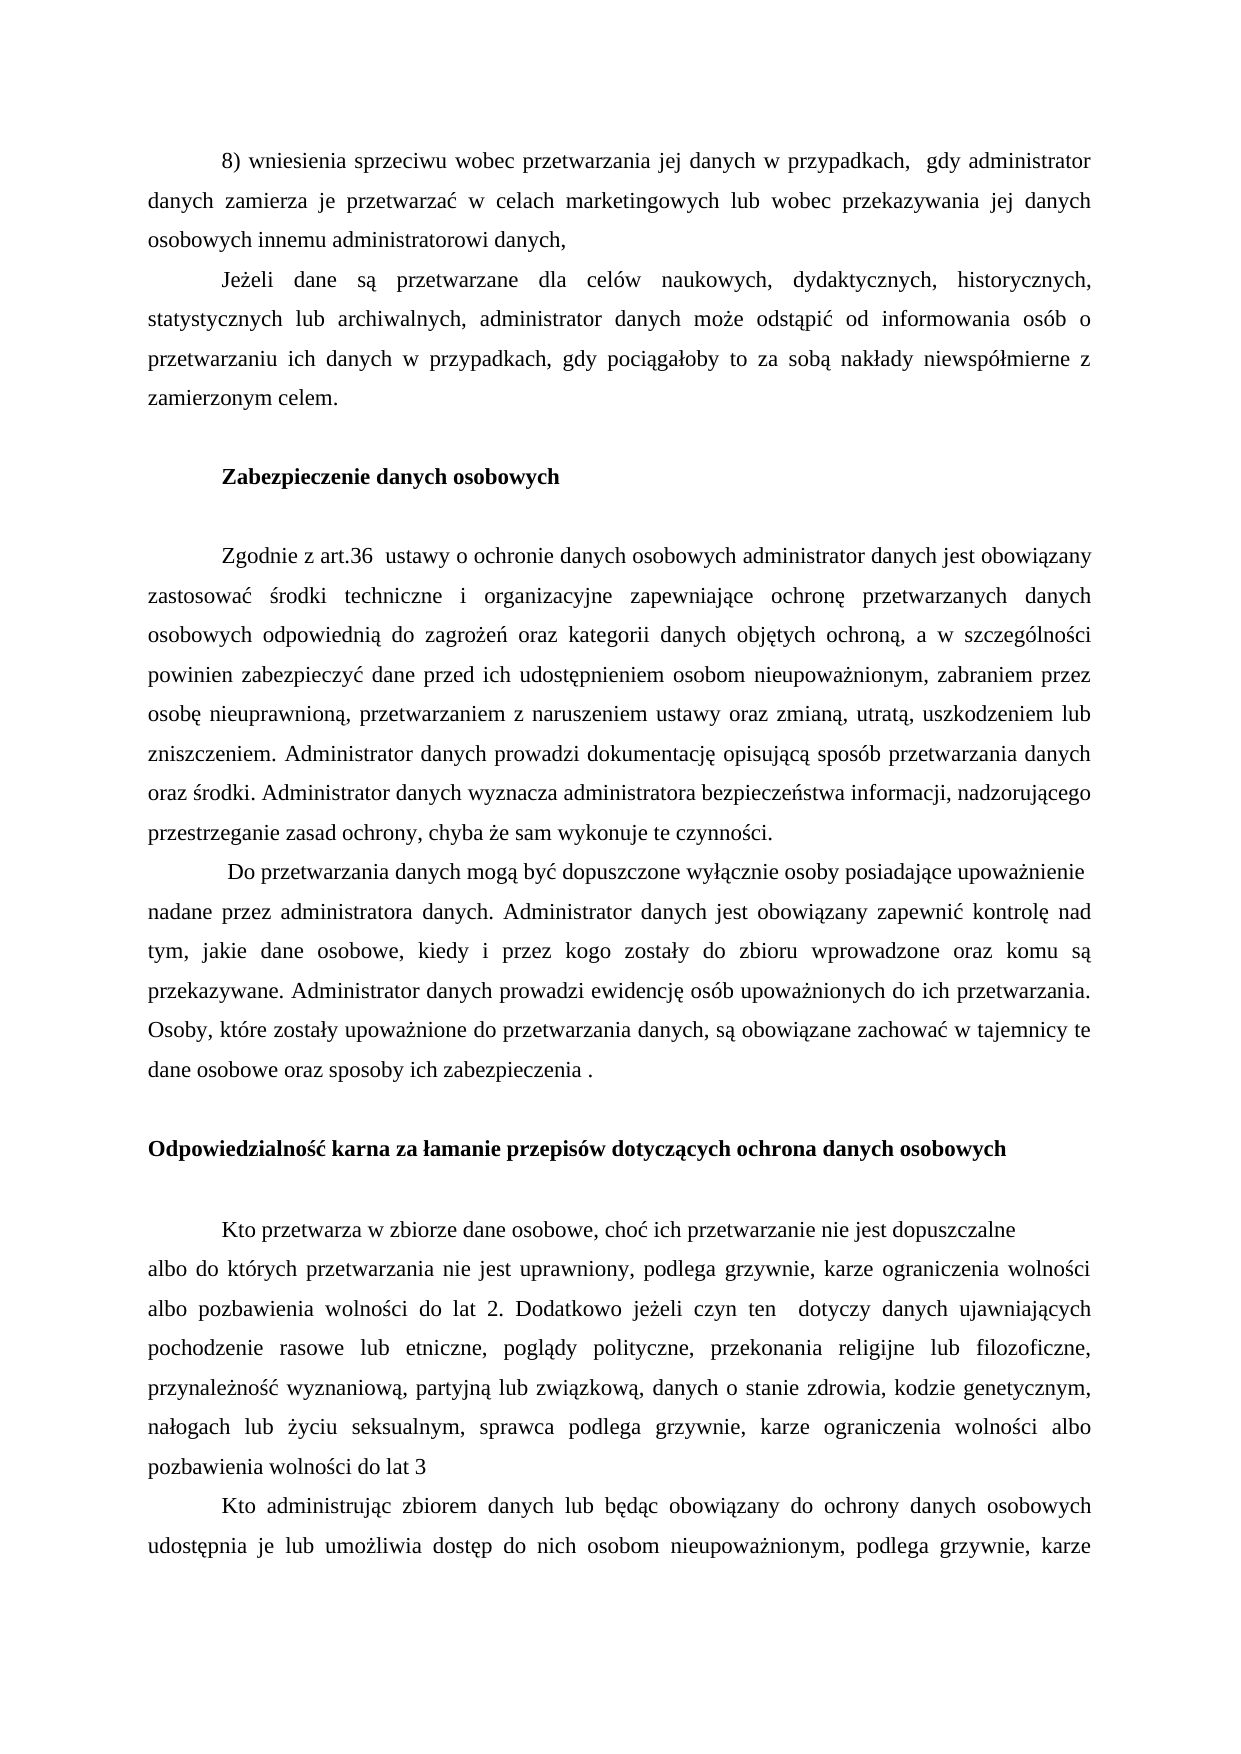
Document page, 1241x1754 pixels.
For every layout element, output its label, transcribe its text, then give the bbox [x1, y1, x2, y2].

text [148, 1492, 1093, 1558]
text Zgodnie z art.36 ustawy o ochronie danych osobowych administrator danych jest obowiązany zastosować środki techniczne i organizacyjne zapewniające ochronę przetwarzanych danych osobowych odpowiednią do zagrożeń oraz kategorii danych objętych ochroną, a w szczególności powinien zabezpieczyć dane przed ich udostępnieniem osobom nieupoważnionym, zabraniem przez osobę nieuprawnioną, przetwarzaniem z naruszeniem ustawy oraz zmianą, utratą, uszkodzeniem lub zniszczeniem. Administrator danych prowadzi dokumentację opisującą sposób przetwarzania danych oraz środki. Administrator danych wyznacza administratora bezpieczeństwa informacji, nadzorującego [148, 542, 1093, 806]
text albo do których przetwarzania nie jest uprawniony, podlega grzywnie, karze ograniczenia wolności albo pozbawienia wolności do lat 2. Dodatkowo jeżeli czyn ten dotyczy danych ujawniających pochodzenie rasowe lub etniczne, poglądy polityczne, przekonania religijne lub filozoficzne, przynależność wyznaniową, partyjną lub związkową, danych o stanie zdrowia, kodzie genetycznym, nałogach lub życiu seksualnym, sprawca podlega grzywnie, karze ograniczenia wolności albo pozbawienia wolności do lat 3 [148, 1256, 1093, 1479]
text Odpowiedzialność karna za łamanie przepisów dotyczących ochrona danych osobowych [148, 1134, 1093, 1161]
text Do przetwarzania danych mogą być dopuszczone wyłącznie osoby posiadające upoważnienie [148, 858, 1093, 884]
text Zabezpieczenie danych osobowych [148, 463, 1093, 490]
text Kto przetwarza w zbiorze dane osobowe, choć ich przetwarzanie nie jest dopuszczalne [148, 1216, 1093, 1242]
text nadane przez administratora danych. Administrator danych jest obowiązany zapewnić kontrolę nad tym, jakie dane osobowe, kiedy i przez kogo zostały do zbioru wprowadzone oraz komu są przekazywane. Administrator danych prowadzi ewidencję osób upoważnionych do ich przetwarzania. Osoby, które zostały upoważnione do przetwarzania danych, są obowiązane zachować w tajemnicy te dane osobowe oraz sposoby ich zabezpieczenia . [148, 898, 1093, 1082]
text przestrzeganie zasad ochrony, chyba że sam wykonuje te czynności. [148, 819, 1093, 845]
text 8) wniesienia sprzeciwu wobec przetwarzania jej danych w przypadkach, gdy administrator danych zamierza je przetwarzać w celach marketingowych lub wobec przekazywania jej danych osobowych innemu administratorowi danych, [148, 148, 1093, 253]
text Jeżeli dane są przetwarzane dla celów naukowych, dydaktycznych, historycznych, statystycznych lub archiwalnych, administrator danych może odstąpić od informowania osób o przetwarzaniu ich danych w przypadkach, gdy pociągałoby to za sobą nakłady niewspółmierne z zamierzonym celem. [148, 266, 1093, 411]
